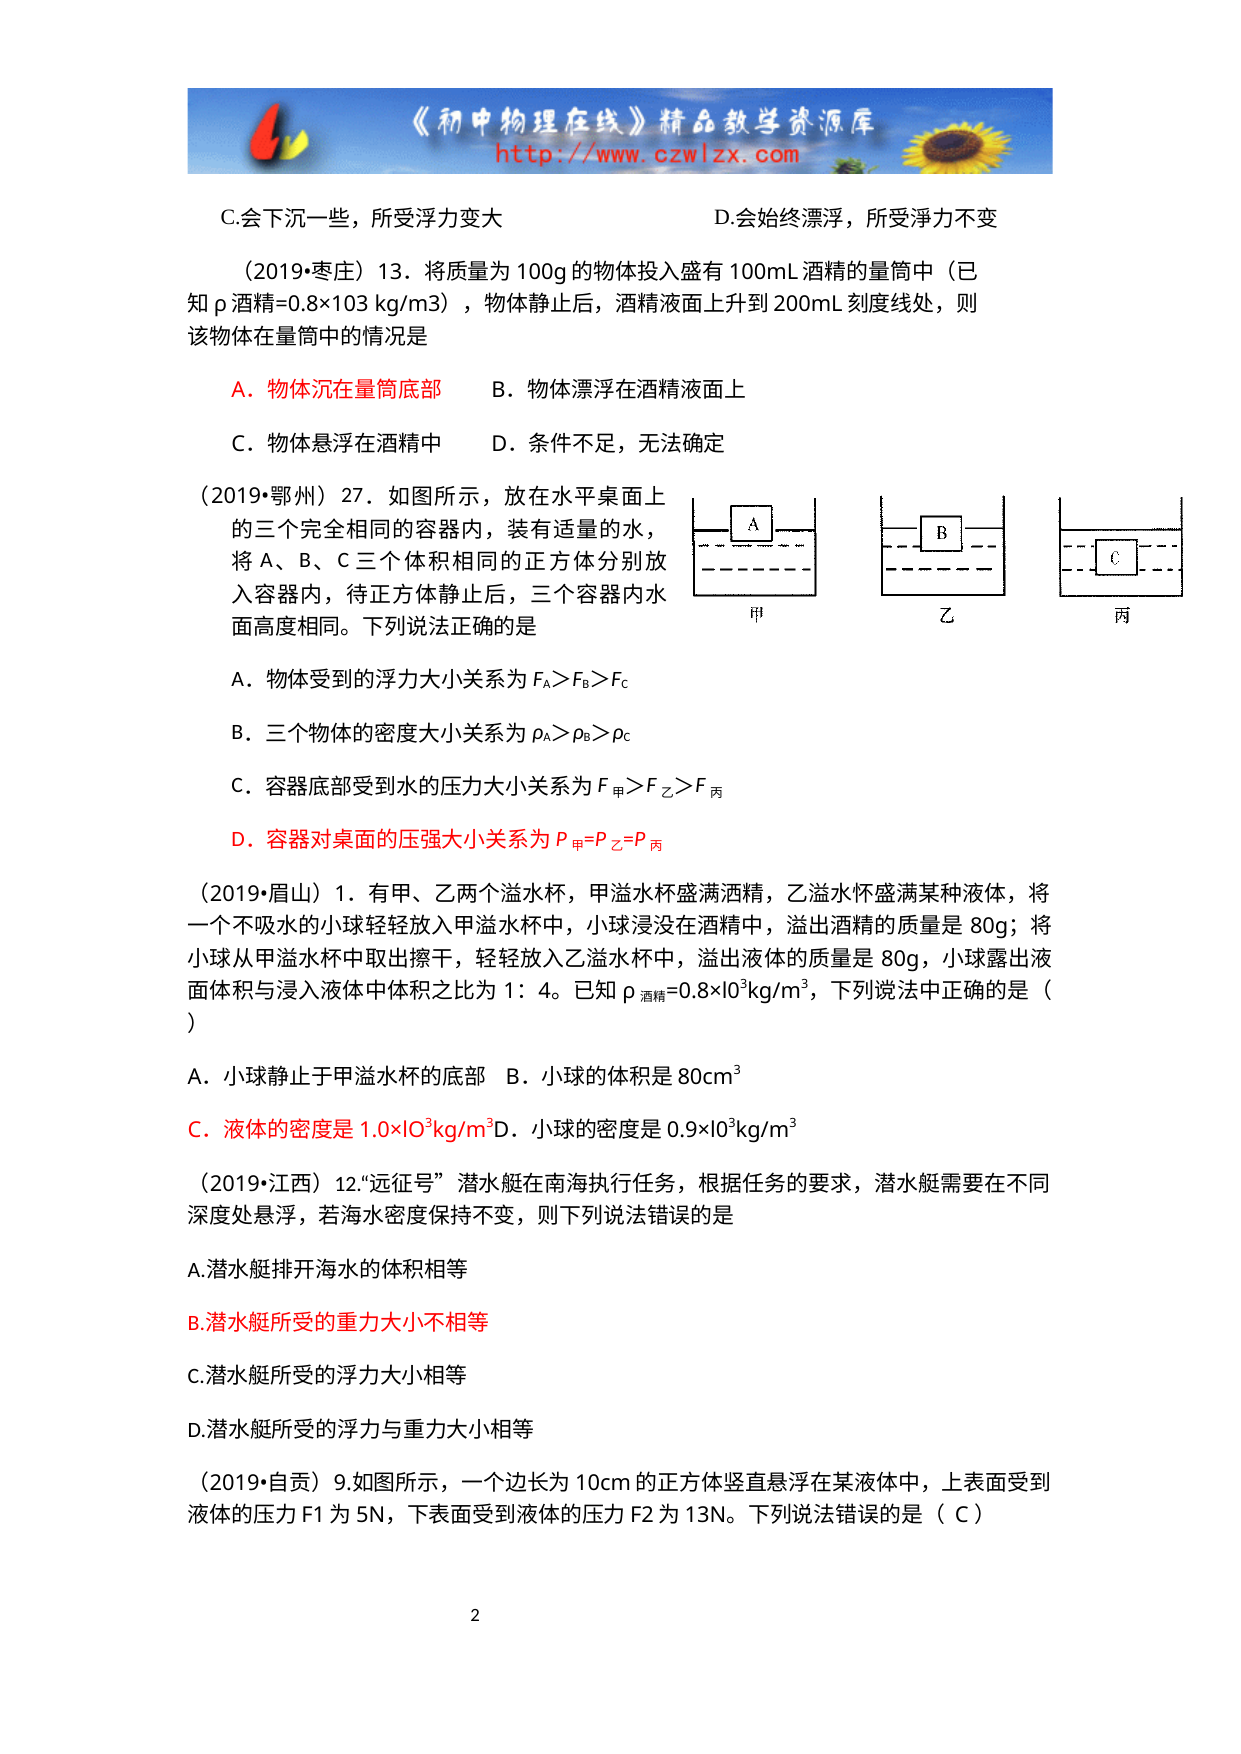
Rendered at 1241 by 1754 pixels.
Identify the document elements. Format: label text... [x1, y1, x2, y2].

picture [1053, 485, 1189, 630]
text A.潜水艇排开海水的体积相等 [187, 1251, 1053, 1284]
text D.潜水艇所受的浮力与重力大小相等 [187, 1411, 1053, 1444]
text A．小球静止于甲溢水杯的底部 B．小球的体积是80cm3 [187, 1059, 1053, 1091]
text （2019•鄂州）27．如图所示，放在水平桌面上的三个完全相同的容器内，装有适量的水，将A、B、C三个体积相同的正方体分别放入容器内，待正方体静止后，三个容器内水面高度相同。下列说法正确的是 [187, 479, 1053, 641]
text C．液体的密度是1.0×lO3kg/m3D．小球的密度是0.9×l03kg/m3 [187, 1112, 1053, 1144]
text A．物体沉在量筒底部 B．物体漂浮在酒精液面上 [187, 372, 997, 404]
text （2019•自贡）9.如图所示，一个边长为10cm的正方体竖直悬浮在某液体中，上表面受到液体的压力F1为5N，下表面受到液体的压力F2为13N。下列说法错误的是（ C ） [187, 1464, 1053, 1529]
text C.潜水艇所受的浮力大小相等 [187, 1358, 1053, 1390]
text B.潜水艇所受的重力大小不相等 [187, 1304, 1053, 1337]
text （2019•枣庄）13．将质量为100g的物体投入盛有100mL酒精的量筒中（已知ρ酒精=0.8×103 kg/m3），物体静止后，酒精液面上升到200mL刻度线处，则该物体在量筒中的情况是 [187, 254, 997, 351]
picture [187, 88, 1053, 174]
text B．三个物体的密度大小关系为ρA＞ρB＞ρC [187, 715, 1053, 748]
text C.会下沉一些，所受浮力变大 D.会始终漂浮，所受淨力不变 [187, 200, 1053, 233]
text （2019•江西）12.“远征号”潜水艇在南海执行任务，根据任务的要求，潜水艇需要在不同深度处悬浮，若海水密度保持不变，则下列说法错误的是 [187, 1165, 1053, 1230]
text D．容器对桌面的压强大小关系为P甲=P乙=P丙 [187, 822, 1053, 854]
text C．容器底部受到水的压力大小关系为F甲＞F乙＞F丙 [187, 769, 1053, 801]
text C．物体悬浮在酒精中 D．条件不足，无法确定 [187, 425, 997, 458]
text A．物体受到的浮力大小关系为FA＞FB＞FC [187, 662, 1053, 694]
text （2019•眉山）．有甲、乙两个溢水杯，甲溢水杯盛满洒精，乙溢水怀盛满某种液体，将一个不吸水的小球轻轻放入甲溢水杯中，小球浸没在酒精中，溢出酒精的质量是80g；将小球从甲溢水杯中取出擦干，轻轻放入乙溢水杯中，溢出液体的质量是80g，小球露出液面体积与浸入液体中体积之比为1：4。已知ρ酒精=0.8×l03kg/m3，下列谠法中正确的是（ ） [187, 875, 1053, 1038]
